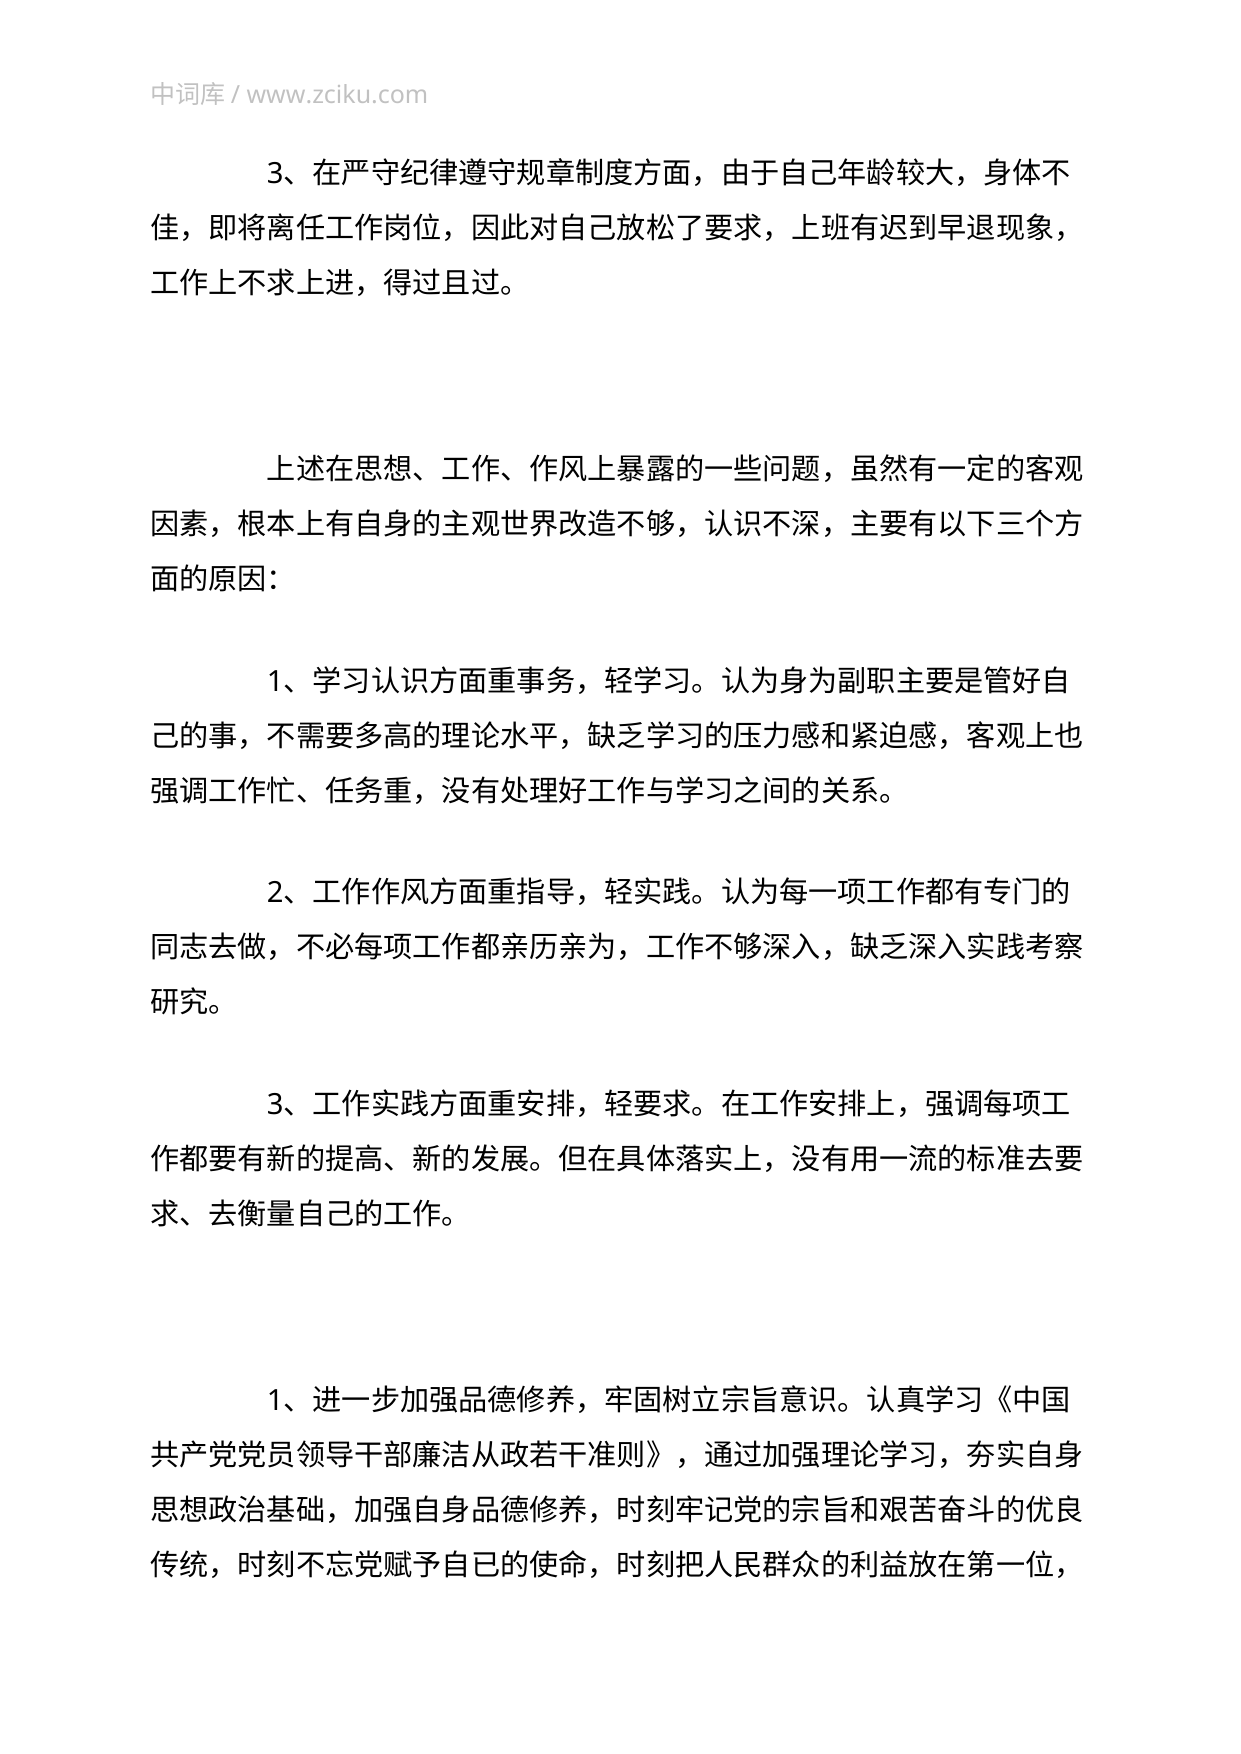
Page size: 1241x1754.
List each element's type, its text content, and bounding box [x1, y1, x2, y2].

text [150, 1377, 1090, 1584]
text 3、在严守纪律遵守规章制度方面，由于自己年龄较大，身体不佳，即将离任工作岗位，因此对自己放松了要求，上班有迟到早退现象，工作上不求上进，得过且过。 [150, 150, 1090, 302]
text 3、工作实践方面重安排，轻要求。在工作安排上，强调每项工作都要有新的提高、新的发展。但在具体落实上，没有用一流的标准去要求、去衡量自己的工作。 [150, 1081, 1090, 1233]
text 2、工作作风方面重指导，轻实践。认为每一项工作都有专门的同志去做，不必每项工作都亲历亲为，工作不够深入，缺乏深入实践考察研究。 [150, 869, 1090, 1021]
text 1、学习认识方面重事务，轻学习。认为身为副职主要是管好自己的事，不需要多高的理论水平，缺乏学习的压力感和紧迫感，客观上也强调工作忙、任务重，没有处理好工作与学习之间的关系。 [150, 657, 1090, 809]
text 上述在思想、工作、作风上暴露的一些问题，虽然有一定的客观因素，根本上有自身的主观世界改造不够，认识不深，主要有以下三个方面的原因： [150, 446, 1090, 598]
